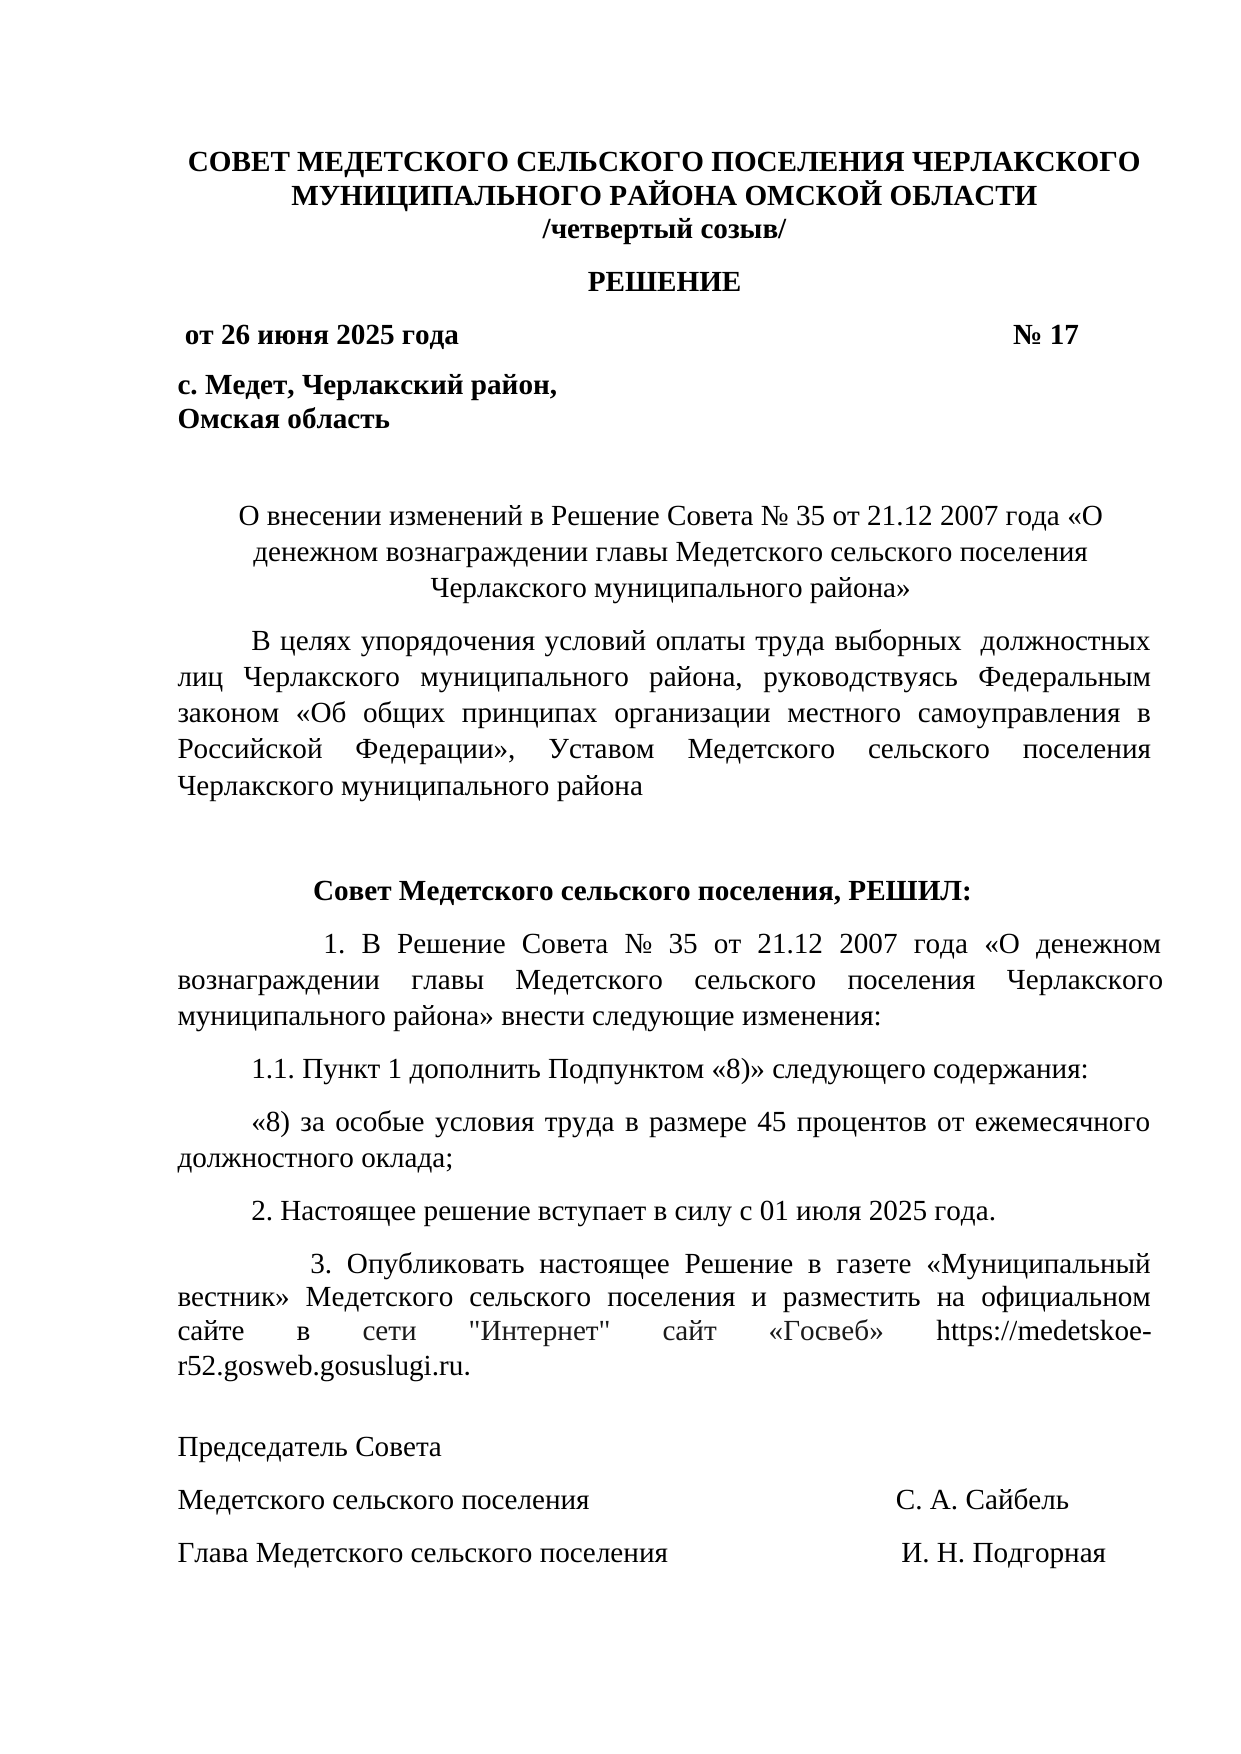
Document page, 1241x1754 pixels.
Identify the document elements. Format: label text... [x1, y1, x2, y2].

text 3. Опубликовать настоящее Решение в газете «Муниципальный вестник» Медетского сельского поселения и разместить на официальном сайте в сети "Интернет" сайт «Госвеб» https://medetskoe-r52.gosweb.gosuslugi.ru. [177, 1246, 1152, 1382]
text Совет Медетского сельского поселения, РЕШИЛ: [177, 873, 1107, 907]
text /четвертый созыв/ [177, 212, 1152, 245]
text 1. В Решение Совета № 35 от 21.12 2007 года «О денежном вознаграждении главы Медетского сельского поселения Черлакского муниципального района» внести следующие изменения: [177, 926, 1164, 1032]
text Председатель Совета [177, 1429, 1160, 1463]
text от 26 июня 2025 года № 17 [177, 317, 1152, 351]
text «8) за особые условия труда в размере 45 процентов от ежемесячного должностного оклада; [177, 1104, 1152, 1174]
text Медетского сельского поселения С. А. Сайбель [177, 1482, 1160, 1515]
text РЕШЕНИЕ [177, 264, 1152, 298]
text Глава Медетского сельского поселения И. Н. Подгорная [177, 1535, 1160, 1568]
text с. Медет, Черлакский район, Омская область [177, 367, 1107, 434]
text В целях упорядочения условий оплаты труда выборных должностных лиц Черлакского муниципального района, руководствуясь Федеральным законом «Об общих принципах организации местного самоуправления в Российской Федерации», Уставом Медетского сельского поселения Черлакского муниципального района [177, 623, 1152, 801]
text 2. Настоящее решение вступает в силу с 01 июля 2025 года. [177, 1193, 1152, 1227]
text 1.1. Пункт 1 дополнить Подпунктом «8)» следующего содержания: [177, 1051, 1152, 1085]
subtitle СОВЕТ МЕДЕТСКОГО СЕЛЬСКОГО ПОСЕЛЕНИЯ ЧЕРЛАКСКОГО МУНИЦИПАЛЬНОГО РАЙОНА ОМСКОЙ ОБЛАСТИ [177, 144, 1152, 212]
text О внесении изменений в Решение Совета № 35 от 21.12 2007 года «О денежном вознаграждении главы Медетского сельского поселения Черлакского муниципального района» [177, 498, 1164, 604]
